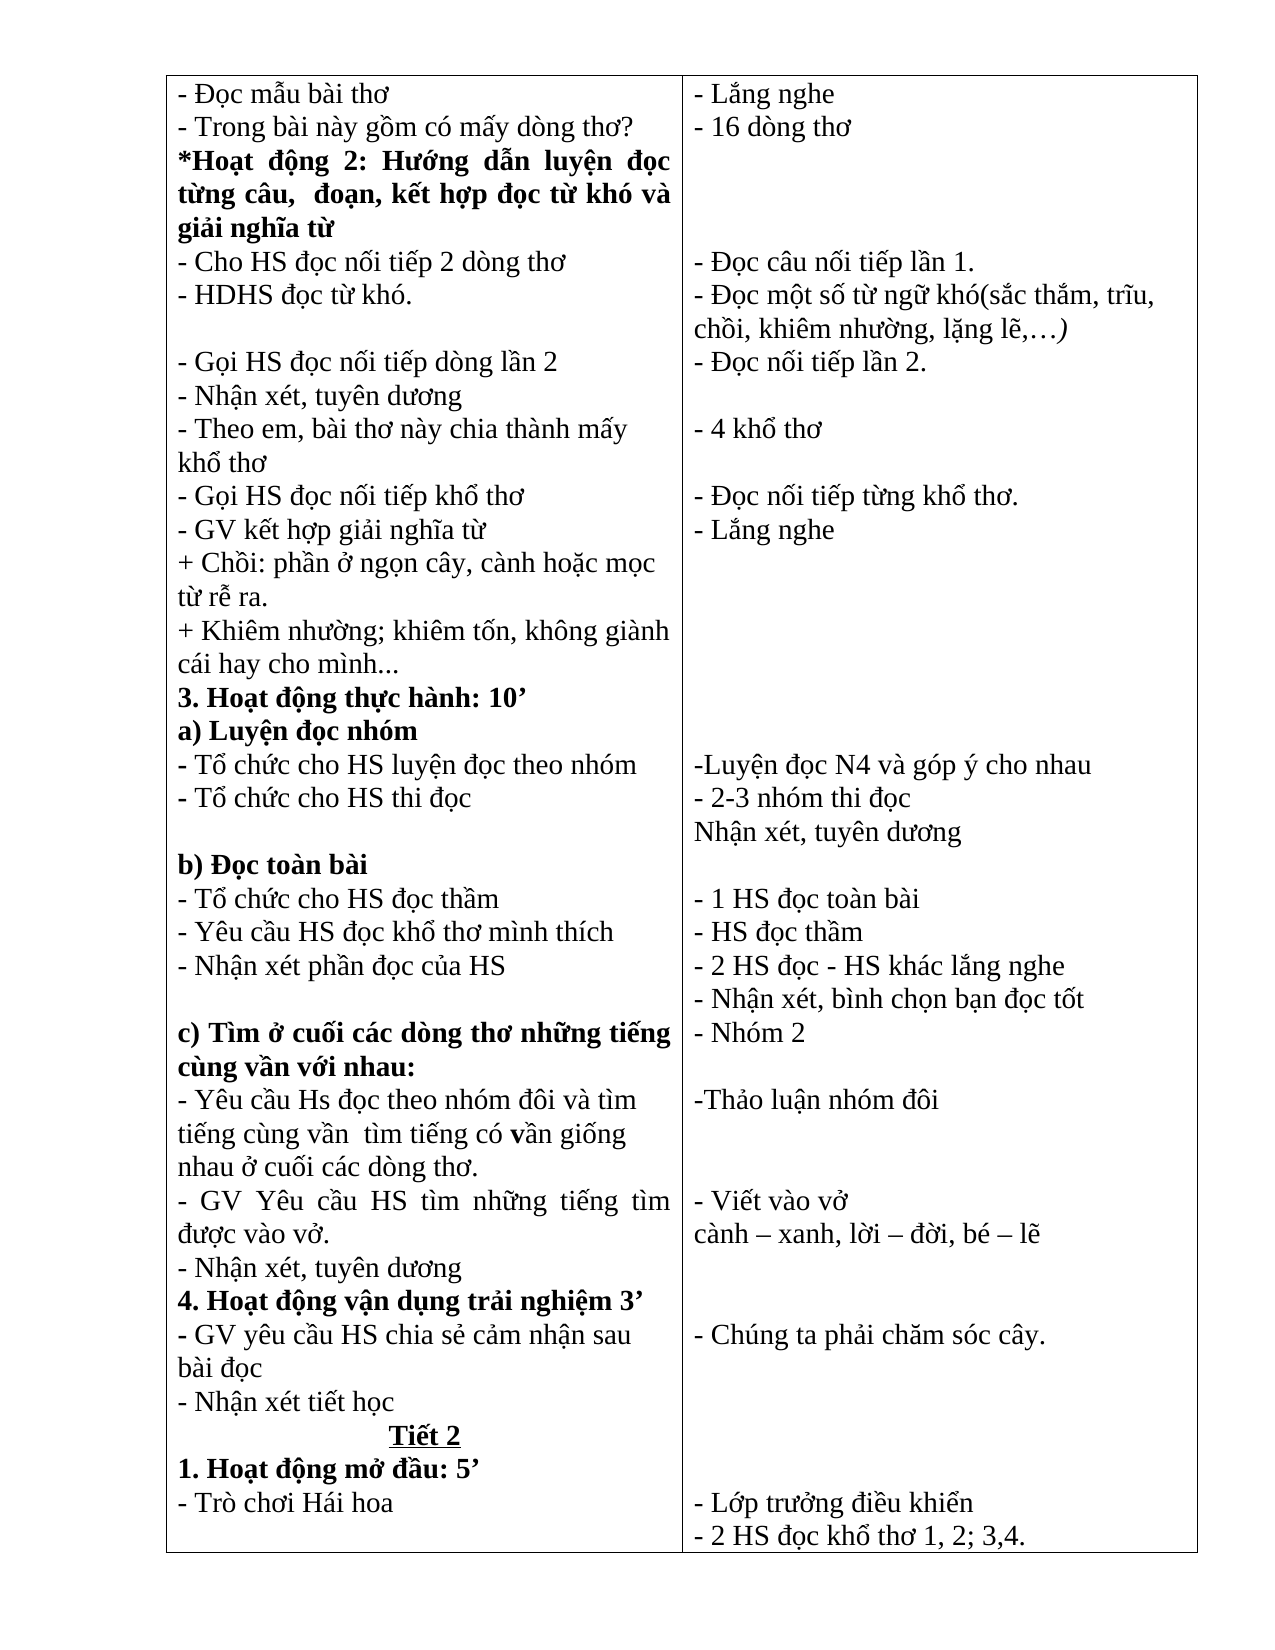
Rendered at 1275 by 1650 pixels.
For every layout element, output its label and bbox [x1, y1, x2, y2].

table_cell [683, 76, 1197, 1552]
table_cell [167, 76, 682, 1552]
